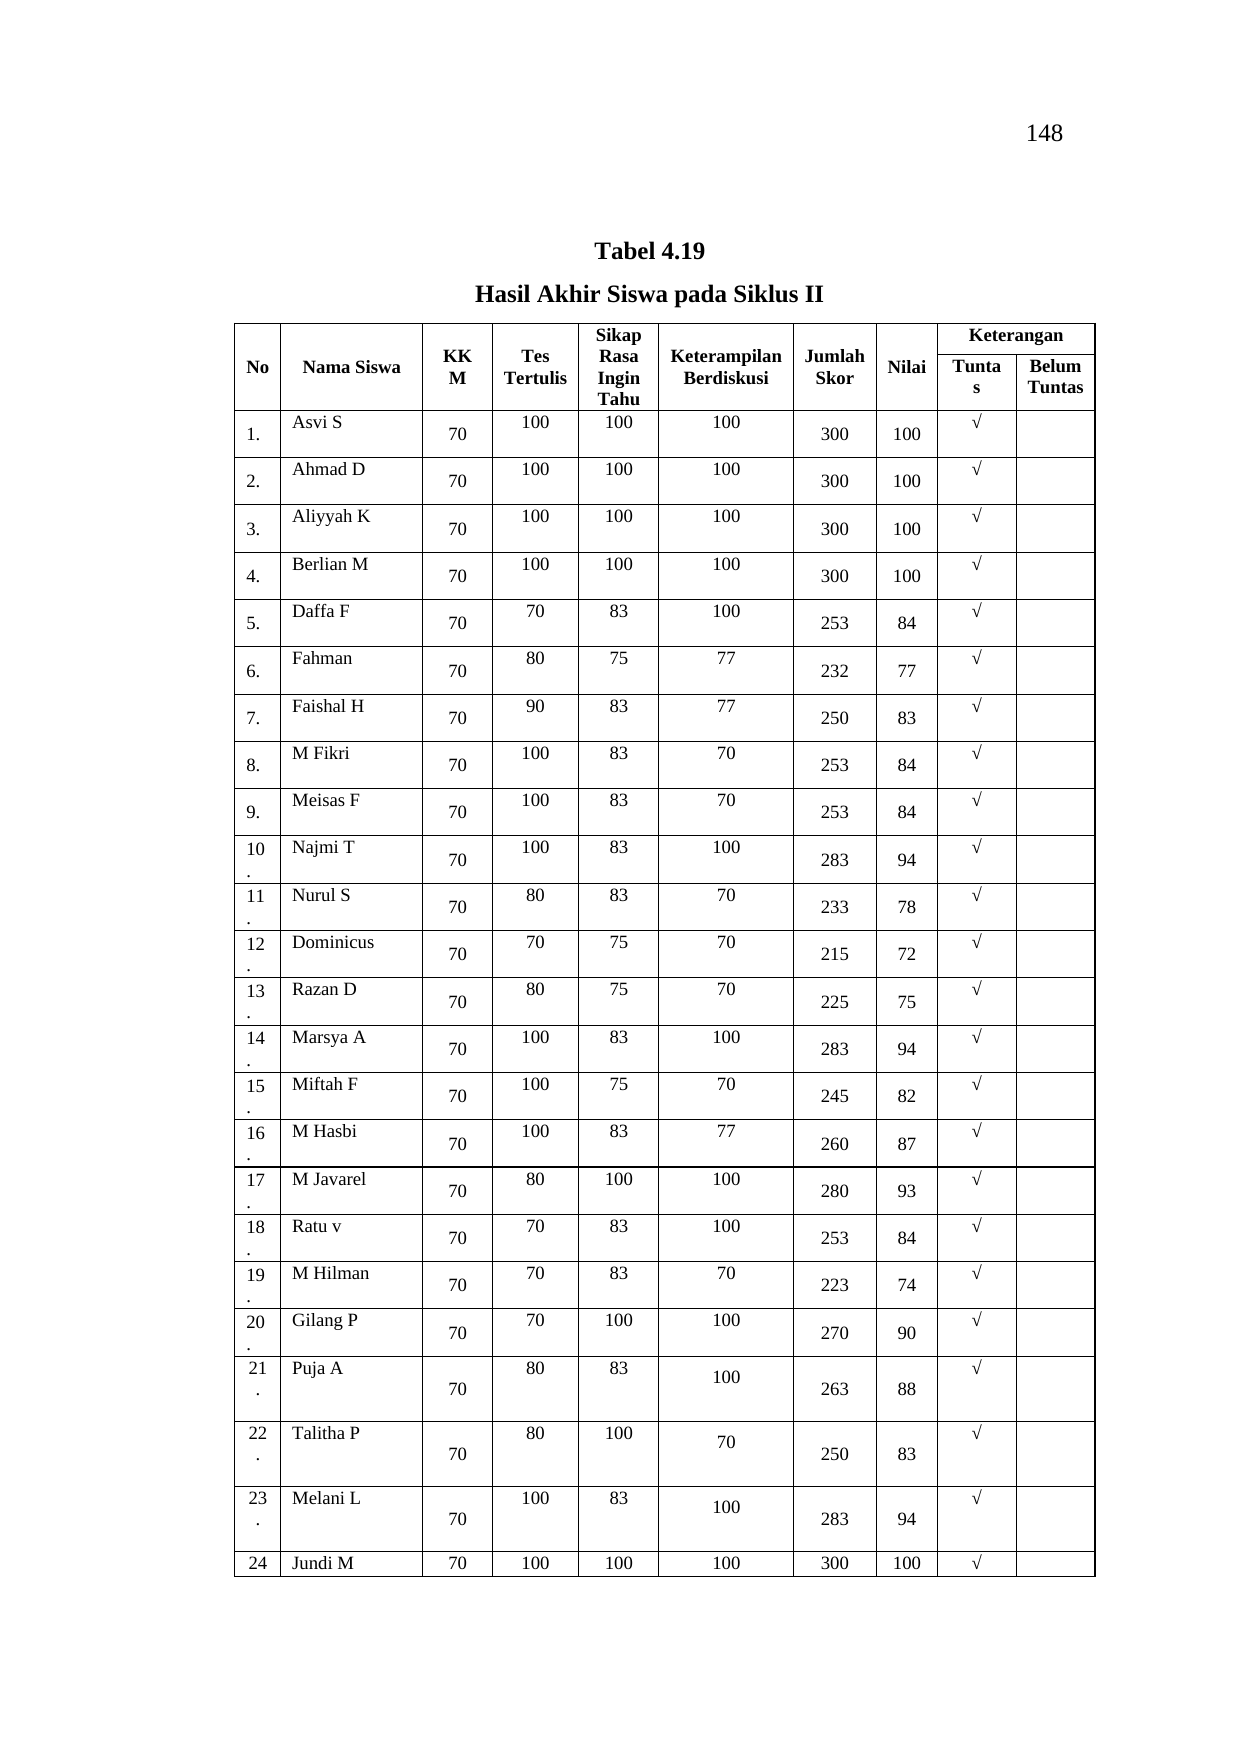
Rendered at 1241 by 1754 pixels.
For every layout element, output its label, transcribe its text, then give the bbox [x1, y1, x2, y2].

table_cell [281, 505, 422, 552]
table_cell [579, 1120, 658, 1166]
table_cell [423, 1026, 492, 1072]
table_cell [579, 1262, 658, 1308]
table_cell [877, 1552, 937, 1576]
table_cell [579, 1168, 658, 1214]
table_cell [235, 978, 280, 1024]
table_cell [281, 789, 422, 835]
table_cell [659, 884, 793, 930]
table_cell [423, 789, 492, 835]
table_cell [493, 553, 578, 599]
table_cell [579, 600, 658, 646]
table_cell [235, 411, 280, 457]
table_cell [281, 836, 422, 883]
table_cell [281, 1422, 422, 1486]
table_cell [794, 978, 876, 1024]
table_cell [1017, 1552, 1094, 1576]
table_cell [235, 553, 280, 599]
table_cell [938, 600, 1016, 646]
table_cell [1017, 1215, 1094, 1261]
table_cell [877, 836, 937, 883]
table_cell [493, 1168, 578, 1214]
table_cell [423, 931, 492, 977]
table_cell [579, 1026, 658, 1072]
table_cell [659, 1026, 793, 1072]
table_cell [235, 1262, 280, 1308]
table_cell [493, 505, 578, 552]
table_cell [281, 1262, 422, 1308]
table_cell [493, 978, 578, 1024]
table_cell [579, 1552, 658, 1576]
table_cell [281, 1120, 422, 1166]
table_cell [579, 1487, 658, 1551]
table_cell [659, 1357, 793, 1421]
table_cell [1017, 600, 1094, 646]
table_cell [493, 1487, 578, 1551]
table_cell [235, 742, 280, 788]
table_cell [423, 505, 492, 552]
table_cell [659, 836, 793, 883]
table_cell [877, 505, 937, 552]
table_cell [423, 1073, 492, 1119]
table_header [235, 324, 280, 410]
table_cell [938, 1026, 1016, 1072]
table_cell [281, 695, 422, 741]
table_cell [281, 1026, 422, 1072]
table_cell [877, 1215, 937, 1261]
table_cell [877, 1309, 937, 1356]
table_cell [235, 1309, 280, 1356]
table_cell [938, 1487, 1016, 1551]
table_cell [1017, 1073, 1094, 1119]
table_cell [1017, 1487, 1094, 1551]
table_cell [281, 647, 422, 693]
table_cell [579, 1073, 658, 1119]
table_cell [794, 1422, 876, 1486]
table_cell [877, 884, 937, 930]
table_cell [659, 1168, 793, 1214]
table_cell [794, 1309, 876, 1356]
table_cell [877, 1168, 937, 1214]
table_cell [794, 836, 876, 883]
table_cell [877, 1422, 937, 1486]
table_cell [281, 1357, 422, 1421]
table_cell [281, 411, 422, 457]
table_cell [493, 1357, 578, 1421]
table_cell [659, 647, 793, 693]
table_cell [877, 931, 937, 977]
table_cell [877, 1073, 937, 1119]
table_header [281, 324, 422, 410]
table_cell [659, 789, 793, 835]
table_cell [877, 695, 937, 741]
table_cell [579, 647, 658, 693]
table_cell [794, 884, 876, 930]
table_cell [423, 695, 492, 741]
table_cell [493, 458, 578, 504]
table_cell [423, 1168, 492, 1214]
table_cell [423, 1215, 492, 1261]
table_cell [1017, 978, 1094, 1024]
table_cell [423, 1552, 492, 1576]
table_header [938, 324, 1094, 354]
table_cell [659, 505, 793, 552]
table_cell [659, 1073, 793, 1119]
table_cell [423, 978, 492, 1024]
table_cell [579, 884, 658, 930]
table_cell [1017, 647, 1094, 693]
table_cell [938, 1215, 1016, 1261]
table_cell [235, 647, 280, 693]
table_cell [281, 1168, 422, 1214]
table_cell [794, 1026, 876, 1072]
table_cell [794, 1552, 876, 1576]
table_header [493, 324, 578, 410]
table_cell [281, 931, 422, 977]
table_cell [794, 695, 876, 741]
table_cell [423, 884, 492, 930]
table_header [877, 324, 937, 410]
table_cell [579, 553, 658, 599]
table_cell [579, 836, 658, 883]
text Hasil Akhir Siswa pada Siklus II [236, 279, 1063, 308]
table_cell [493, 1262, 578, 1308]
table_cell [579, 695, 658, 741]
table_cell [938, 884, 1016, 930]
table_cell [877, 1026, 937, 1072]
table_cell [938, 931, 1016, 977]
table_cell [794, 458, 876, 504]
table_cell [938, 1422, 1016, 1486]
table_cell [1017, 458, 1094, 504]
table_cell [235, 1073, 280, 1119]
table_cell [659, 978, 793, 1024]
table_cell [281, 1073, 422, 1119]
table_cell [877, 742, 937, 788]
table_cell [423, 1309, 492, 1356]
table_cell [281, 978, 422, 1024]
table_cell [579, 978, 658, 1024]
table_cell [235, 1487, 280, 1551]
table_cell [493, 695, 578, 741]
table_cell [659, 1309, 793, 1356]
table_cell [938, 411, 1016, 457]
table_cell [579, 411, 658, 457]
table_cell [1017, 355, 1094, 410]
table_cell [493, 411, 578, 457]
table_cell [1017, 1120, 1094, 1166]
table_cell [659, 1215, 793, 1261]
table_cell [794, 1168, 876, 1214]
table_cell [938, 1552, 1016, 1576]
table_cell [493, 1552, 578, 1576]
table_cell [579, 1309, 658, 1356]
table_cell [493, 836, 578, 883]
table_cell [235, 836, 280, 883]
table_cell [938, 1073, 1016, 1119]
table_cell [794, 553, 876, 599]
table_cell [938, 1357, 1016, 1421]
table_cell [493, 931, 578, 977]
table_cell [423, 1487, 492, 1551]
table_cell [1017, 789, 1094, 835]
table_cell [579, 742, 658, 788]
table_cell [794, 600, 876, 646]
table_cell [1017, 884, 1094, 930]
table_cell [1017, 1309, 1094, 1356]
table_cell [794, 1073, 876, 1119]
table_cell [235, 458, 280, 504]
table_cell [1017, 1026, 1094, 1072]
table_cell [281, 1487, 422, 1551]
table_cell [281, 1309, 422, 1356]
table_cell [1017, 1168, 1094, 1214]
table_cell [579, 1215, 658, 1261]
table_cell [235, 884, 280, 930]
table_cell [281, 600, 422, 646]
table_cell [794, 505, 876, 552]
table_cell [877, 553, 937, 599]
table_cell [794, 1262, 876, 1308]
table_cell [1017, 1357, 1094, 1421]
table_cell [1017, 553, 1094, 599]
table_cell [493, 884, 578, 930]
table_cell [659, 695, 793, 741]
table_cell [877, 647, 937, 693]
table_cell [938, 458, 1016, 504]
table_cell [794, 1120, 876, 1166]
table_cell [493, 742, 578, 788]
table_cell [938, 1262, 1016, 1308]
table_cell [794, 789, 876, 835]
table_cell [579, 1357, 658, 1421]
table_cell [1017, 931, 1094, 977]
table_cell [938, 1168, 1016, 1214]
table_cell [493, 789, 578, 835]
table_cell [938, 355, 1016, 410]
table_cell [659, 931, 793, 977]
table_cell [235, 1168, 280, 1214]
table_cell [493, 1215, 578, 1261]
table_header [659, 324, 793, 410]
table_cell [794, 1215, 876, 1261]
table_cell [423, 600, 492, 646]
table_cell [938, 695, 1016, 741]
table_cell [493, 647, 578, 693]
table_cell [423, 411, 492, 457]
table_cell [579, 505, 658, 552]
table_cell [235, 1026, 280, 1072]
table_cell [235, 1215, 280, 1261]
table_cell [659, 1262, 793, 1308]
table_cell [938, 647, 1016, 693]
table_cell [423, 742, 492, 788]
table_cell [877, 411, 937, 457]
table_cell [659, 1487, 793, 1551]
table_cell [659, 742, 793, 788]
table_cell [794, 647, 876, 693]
text Tabel 4.19 [236, 236, 1063, 265]
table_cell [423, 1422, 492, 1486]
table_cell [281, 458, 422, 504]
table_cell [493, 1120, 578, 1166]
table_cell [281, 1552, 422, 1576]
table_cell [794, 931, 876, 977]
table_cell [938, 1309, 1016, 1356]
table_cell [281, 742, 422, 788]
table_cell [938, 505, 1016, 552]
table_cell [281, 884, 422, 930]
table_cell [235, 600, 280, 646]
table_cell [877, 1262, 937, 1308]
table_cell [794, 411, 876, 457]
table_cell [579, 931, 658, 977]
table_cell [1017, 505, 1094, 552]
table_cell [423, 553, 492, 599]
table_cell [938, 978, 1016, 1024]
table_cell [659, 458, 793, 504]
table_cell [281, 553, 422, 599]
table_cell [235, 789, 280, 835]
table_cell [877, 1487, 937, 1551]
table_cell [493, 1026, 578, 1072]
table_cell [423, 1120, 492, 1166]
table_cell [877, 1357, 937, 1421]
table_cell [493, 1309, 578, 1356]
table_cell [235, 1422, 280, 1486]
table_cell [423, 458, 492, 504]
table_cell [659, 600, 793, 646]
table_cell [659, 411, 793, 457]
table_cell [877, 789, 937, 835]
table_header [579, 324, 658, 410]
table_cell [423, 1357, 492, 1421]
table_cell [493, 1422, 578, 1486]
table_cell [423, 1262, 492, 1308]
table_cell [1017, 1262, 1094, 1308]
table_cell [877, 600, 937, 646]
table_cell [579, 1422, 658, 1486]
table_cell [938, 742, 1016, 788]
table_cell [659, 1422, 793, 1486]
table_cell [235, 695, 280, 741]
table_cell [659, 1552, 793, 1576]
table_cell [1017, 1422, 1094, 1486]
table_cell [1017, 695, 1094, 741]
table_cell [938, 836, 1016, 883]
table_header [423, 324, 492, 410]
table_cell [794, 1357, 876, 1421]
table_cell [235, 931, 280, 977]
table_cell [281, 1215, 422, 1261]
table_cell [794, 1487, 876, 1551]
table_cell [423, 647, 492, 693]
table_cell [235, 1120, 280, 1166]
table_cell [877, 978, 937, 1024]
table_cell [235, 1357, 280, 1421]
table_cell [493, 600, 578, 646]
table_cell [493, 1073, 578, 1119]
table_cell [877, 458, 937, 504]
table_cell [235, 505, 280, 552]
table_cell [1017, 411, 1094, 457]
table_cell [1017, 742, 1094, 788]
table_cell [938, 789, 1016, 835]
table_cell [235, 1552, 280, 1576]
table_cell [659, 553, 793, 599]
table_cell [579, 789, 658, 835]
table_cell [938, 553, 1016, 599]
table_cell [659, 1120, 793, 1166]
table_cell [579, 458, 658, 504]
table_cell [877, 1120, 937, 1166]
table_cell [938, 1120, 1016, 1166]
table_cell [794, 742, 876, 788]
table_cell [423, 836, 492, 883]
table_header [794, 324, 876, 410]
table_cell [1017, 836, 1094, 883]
